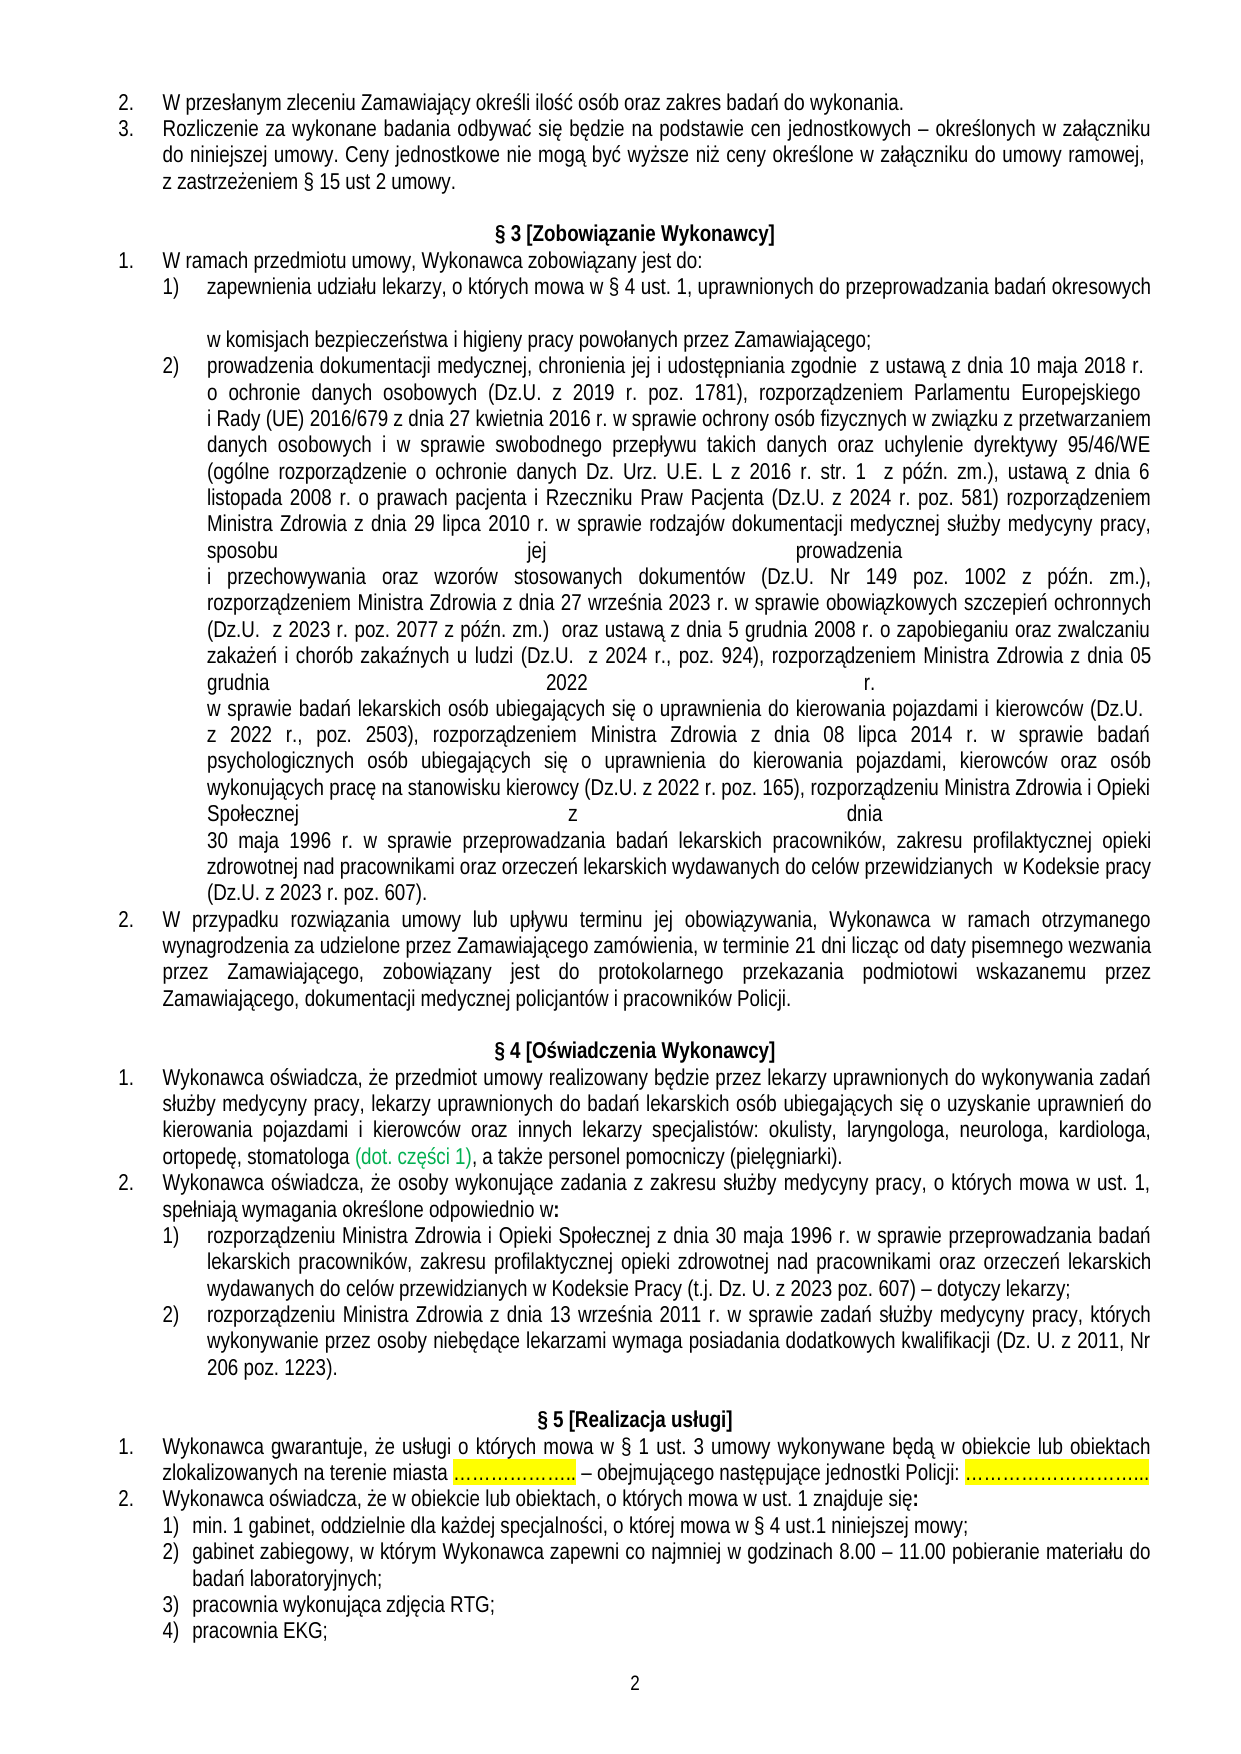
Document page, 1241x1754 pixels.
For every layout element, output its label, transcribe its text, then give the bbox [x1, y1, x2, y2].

list gabinet zabiegowy, w którym Wykonawca zapewni co najmniej w godzinach 8.00 – 11.00 pobieranie materiału do badań laboratoryjnych; [162, 1538, 1152, 1591]
list Wykonawca oświadcza, że osoby wykonujące zadania z zakresu służby medycyny pracy, o których mowa w ust. 1, spełniają wymagania określone odpowiednio w: [118, 1169, 1152, 1222]
list Wykonawca oświadcza, że w obiekcie lub obiektach, o których mowa w ust. 1 znajduje się: [118, 1485, 1152, 1512]
list rozporządzeniu Ministra Zdrowia z dnia 13 września 2011 r. w sprawie zadań służby medycyny pracy, których wykonywanie przez osoby niebędące lekarzami wymaga posiadania dodatkowych kwalifikacji (Dz. U. z 2011, Nr 206 poz. 1223). [162, 1301, 1152, 1380]
list min. 1 gabinet, oddzielnie dla każdej specjalności, o której mowa w § 4 ust.1 niniejszej mowy; [162, 1512, 1152, 1538]
list Wykonawca oświadcza, że przedmiot umowy realizowany będzie przez lekarzy uprawnionych do wykonywania zadań służby medycyny pracy, lekarzy uprawnionych do badań lekarskich osób ubiegających się o uzyskanie uprawnień do kierowania pojazdami i kierowców oraz innych lekarzy specjalistów: okulisty, laryngologa, neurologa, kardiologa, ortopedę, stomatologa (dot. części 1), a także personel pomocniczy (pielęgniarki). [118, 1064, 1152, 1169]
list Wykonawca gwarantuje, że usługi o których mowa w § 1 ust. 3 umowy wykonywane będą w obiekcie lub obiektach zlokalizowanych na terenie miasta ……………….. – obejmującego następujące jednostki Policji: ………………………... [118, 1433, 1152, 1485]
list Rozliczenie za wykonane badania odbywać się będzie na podstawie cen jednostkowych – określonych w załączniku do niniejszej umowy. Ceny jednostkowe nie mogą być wyższe niż ceny określone w załączniku do umowy ramowej, z zastrzeżeniem § 15 ust 2 umowy. [118, 115, 1152, 194]
list W przypadku rozwiązania umowy lub upływu terminu jej obowiązywania, Wykonawca w ramach otrzymanego wynagrodzenia za udzielone przez Zamawiającego zamówienia, w terminie 21 dni licząc od daty pisemnego wezwania przez Zamawiającego, zobowiązany jest do protokolarnego przekazania podmiotowi wskazanemu przez Zamawiającego, dokumentacji medycznej policjantów i pracowników Policji. [118, 906, 1152, 1011]
list rozporządzeniu Ministra Zdrowia i Opieki Społecznej z dnia 30 maja 1996 r. w sprawie przeprowadzania badań lekarskich pracowników, zakresu profilaktycznej opieki zdrowotnej nad pracownikami oraz orzeczeń lekarskich wydawanych do celów przewidzianych w Kodeksie Pracy (t.j. Dz. U. z 2023 poz. 607) – dotyczy lekarzy; [162, 1222, 1152, 1301]
text § 4 [Oświadczenia Wykonawcy] [118, 1037, 1152, 1064]
list pracownia EKG; [162, 1617, 1152, 1643]
list W przesłanym zleceniu Zamawiający określi ilość osób oraz zakres badań do wykonania. [118, 89, 1152, 115]
list prowadzenia dokumentacji medycznej, chronienia jej i udostępniania zgodnie z ustawą z dnia 10 maja 2018 r. o ochronie danych osobowych (Dz.U. z 2019 r. poz. 1781), rozporządzeniem Parlamentu Europejskiego i Rady (UE) 2016/679 z dnia 27 kwietnia 2016 r. w sprawie ochrony osób fizycznych w związku z przetwarzaniem danych osobowych i w sprawie swobodnego przepływu takich danych oraz uchylenie dyrektywy 95/46/WE (ogólne rozporządzenie o ochronie danych Dz. Urz. U.E. L z 2016 r. str. 1 z późn. zm.), ustawą z dnia 6 listopada 2008 r. o prawach pacjenta i Rzeczniku Praw Pacjenta (Dz.U. z 2024 r. poz. 581) rozporządzeniem Ministra Zdrowia z dnia 29 lipca 2010 r. w sprawie rodzajów dokumentacji medycznej służby medycyny pracy, sposobu jej prowadzenia i przechowywania oraz wzorów stosowanych dokumentów (Dz.U. Nr 149 poz. 1002 z późn. zm.), rozporządzeniem Ministra Zdrowia z dnia 27 września 2023 r. w sprawie obowiązkowych szczepień ochronnych (Dz.U. z 2023 r. poz. 2077 z późn. zm.) oraz ustawą z dnia 5 grudnia 2008 r. o zapobieganiu oraz zwalczaniu zakażeń i chorób zakaźnych u ludzi (Dz.U. z 2024 r., poz. 924), rozporządzeniem Ministra Zdrowia z dnia 05 grudnia 2022 r. w sprawie badań lekarskich osób ubiegających się o uprawnienia do kierowania pojazdami i kierowców (Dz.U. z 2022 r., poz. 2503), rozporządzeniem Ministra Zdrowia z dnia 08 lipca 2014 r. w sprawie badań psychologicznych osób ubiegających się o uprawnienia do kierowania pojazdami, kierowców oraz osób wykonujących pracę na stanowisku kierowcy (Dz.U. z 2022 r. poz. 165), rozporządzeniu Ministra Zdrowia i Opieki Społecznej z dnia 30 maja 1996 r. w sprawie przeprowadzania badań lekarskich pracowników, zakresu profilaktycznej opieki zdrowotnej nad pracownikami oraz orzeczeń lekarskich wydawanych do celów przewidzianych w Kodeksie pracy (Dz.U. z 2023 r. poz. 607). [162, 352, 1152, 906]
list pracownia wykonująca zdjęcia RTG; [162, 1591, 1152, 1617]
text § 3 [Zobowiązanie Wykonawcy] [118, 220, 1152, 247]
list zapewnienia udziału lekarzy, o których mowa w § 4 ust. 1, uprawnionych do przeprowadzania badań okresowych w komisjach bezpieczeństwa i higieny pracy powołanych przez Zamawiającego; [162, 273, 1152, 352]
list W ramach przedmiotu umowy, Wykonawca zobowiązany jest do: [118, 247, 1152, 273]
text § 5 [Realizacja usługi] [118, 1406, 1152, 1433]
